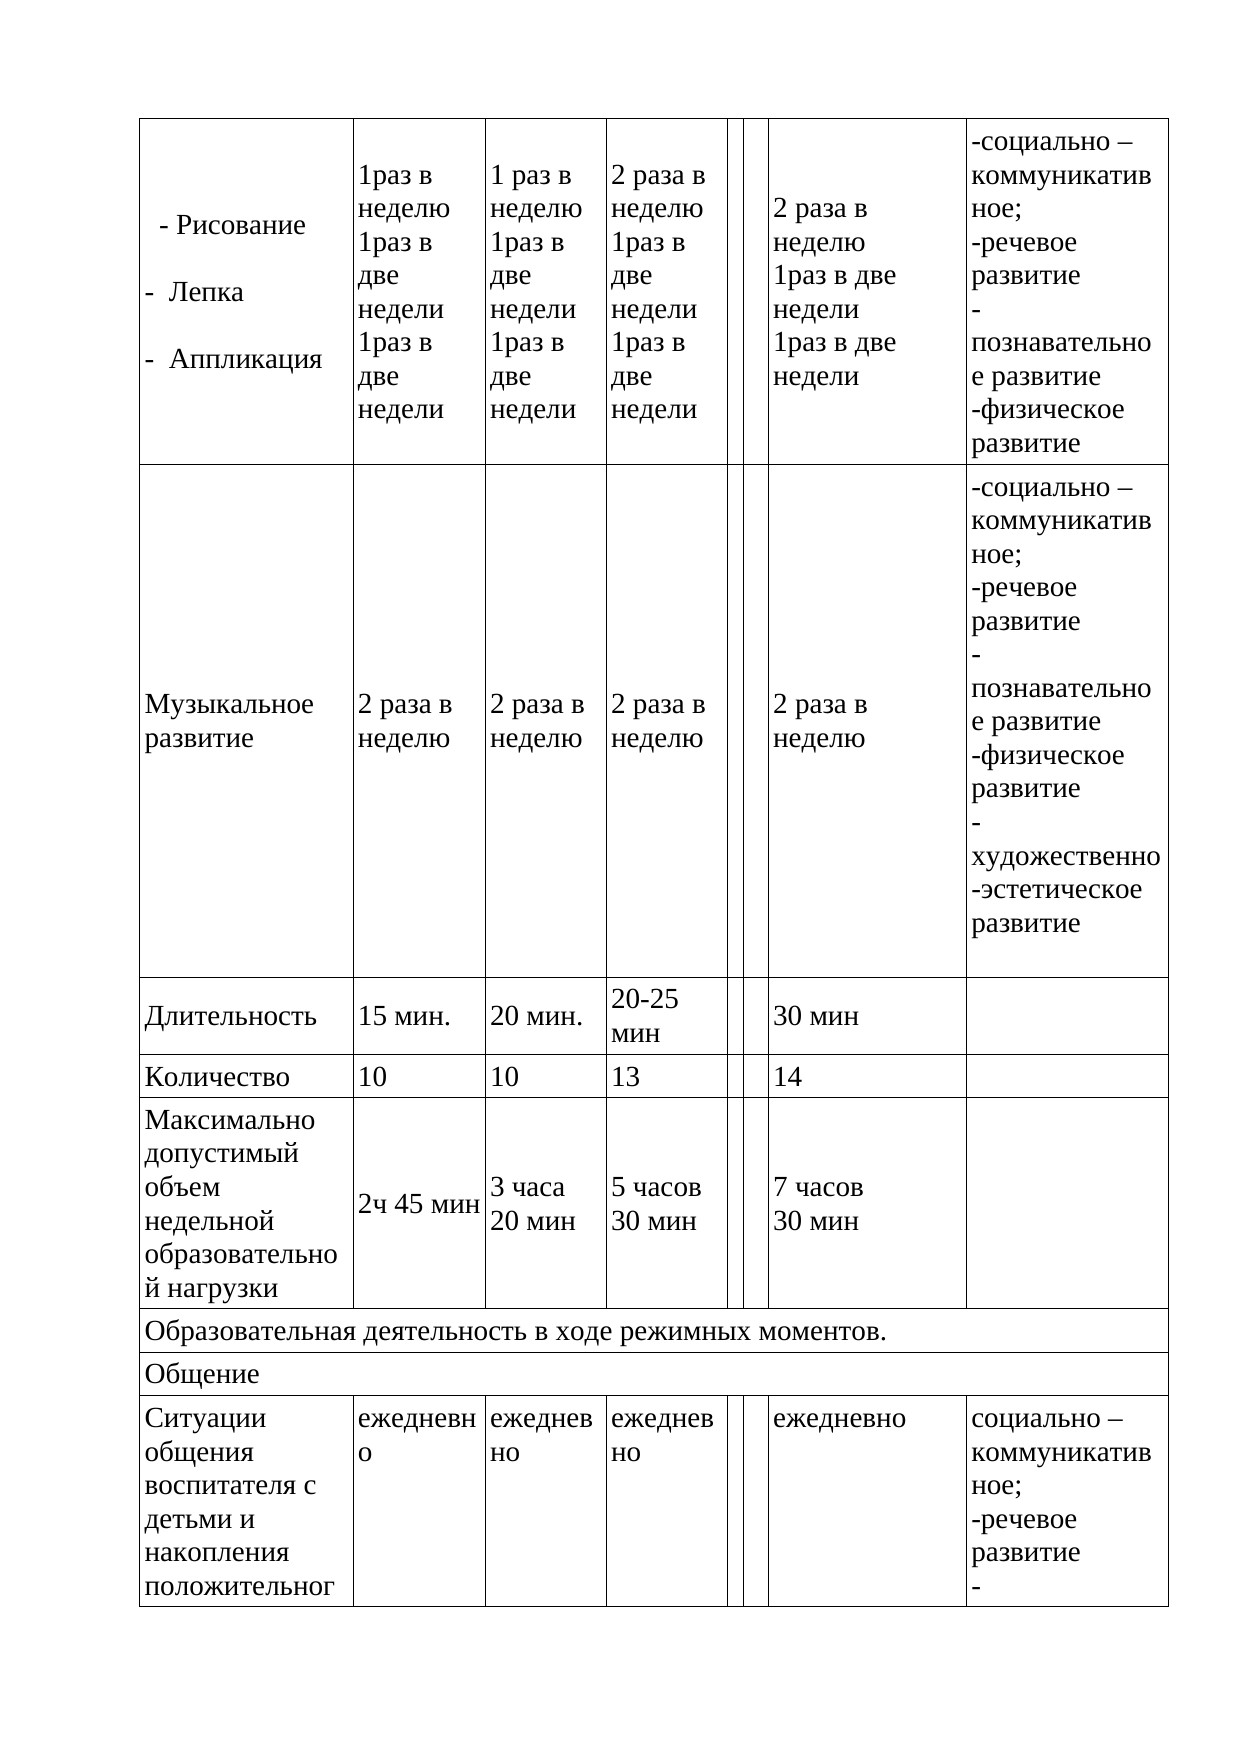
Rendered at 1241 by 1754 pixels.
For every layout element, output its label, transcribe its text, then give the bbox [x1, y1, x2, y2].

table_cell 20-25 мин [607, 978, 727, 1053]
table_cell Образовательная деятельность в ходе режимных моментов. [140, 1309, 1168, 1351]
table_cell ежедневно [486, 1396, 606, 1606]
table_cell [728, 978, 743, 1053]
table_cell 1раз в неделю 1раз в две недели 1раз в две недели [354, 119, 485, 463]
table_cell 14 [769, 1055, 966, 1097]
table_cell 10 [486, 1055, 606, 1097]
table_cell [744, 1055, 768, 1097]
table_cell 2 раза в неделю 1раз в две недели 1раз в две недели [607, 119, 727, 463]
table_cell [744, 1396, 768, 1606]
table_cell ежедневно [354, 1396, 485, 1606]
table_cell Общение [140, 1353, 1168, 1395]
table_cell 2 раза в неделю [486, 465, 606, 976]
table_cell [744, 978, 768, 1053]
table_cell ежедневно [769, 1396, 966, 1606]
table_cell 3 часа 20 мин [486, 1098, 606, 1308]
table_cell [728, 1098, 743, 1308]
table_cell [728, 1396, 743, 1606]
table_cell 15 мин. [354, 978, 485, 1053]
table_cell [967, 978, 1168, 1053]
table_cell 30 мин [769, 978, 966, 1053]
table_cell [744, 465, 768, 976]
table_cell 5 часов 30 мин [607, 1098, 727, 1308]
table_cell 1 раз в неделю 1раз в две недели 1раз в две недели [486, 119, 606, 463]
table_cell ежедневно [607, 1396, 727, 1606]
table_cell Длительность [140, 978, 353, 1053]
table_cell 2 раза в неделю [354, 465, 485, 976]
table_cell 13 [607, 1055, 727, 1097]
table_cell -социально – коммуникативное; -речевое развитие -познавательное развитие -физическое развитие [967, 119, 1168, 463]
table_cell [140, 1396, 353, 1606]
table_cell [728, 1055, 743, 1097]
table_cell - Рисование - Лепка - Аппликация [140, 119, 353, 463]
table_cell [967, 1396, 1168, 1606]
table_cell 20 мин. [486, 978, 606, 1053]
table_cell Максимально допустимый объем недельной образовательной нагрузки [140, 1098, 353, 1308]
table_cell [744, 1098, 768, 1308]
table_cell Музыкальное развитие [140, 465, 353, 976]
table_cell [967, 1055, 1168, 1097]
table_cell 10 [354, 1055, 485, 1097]
table_cell 2 раза в неделю [769, 465, 966, 976]
table_cell Количество [140, 1055, 353, 1097]
table_cell -социально – коммуникативное; -речевое развитие -познавательное развитие -физическое развитие -художественно-эстетическое развитие [967, 465, 1168, 976]
table_cell 2 раза в неделю [607, 465, 727, 976]
table_cell [728, 465, 743, 976]
table_cell [967, 1098, 1168, 1308]
table_cell [728, 119, 743, 463]
table_cell [744, 119, 768, 463]
table_cell 2ч 45 мин [354, 1098, 485, 1308]
table_cell 2 раза в неделю 1раз в две недели 1раз в две недели [769, 119, 966, 463]
table_cell 7 часов 30 мин [769, 1098, 966, 1308]
